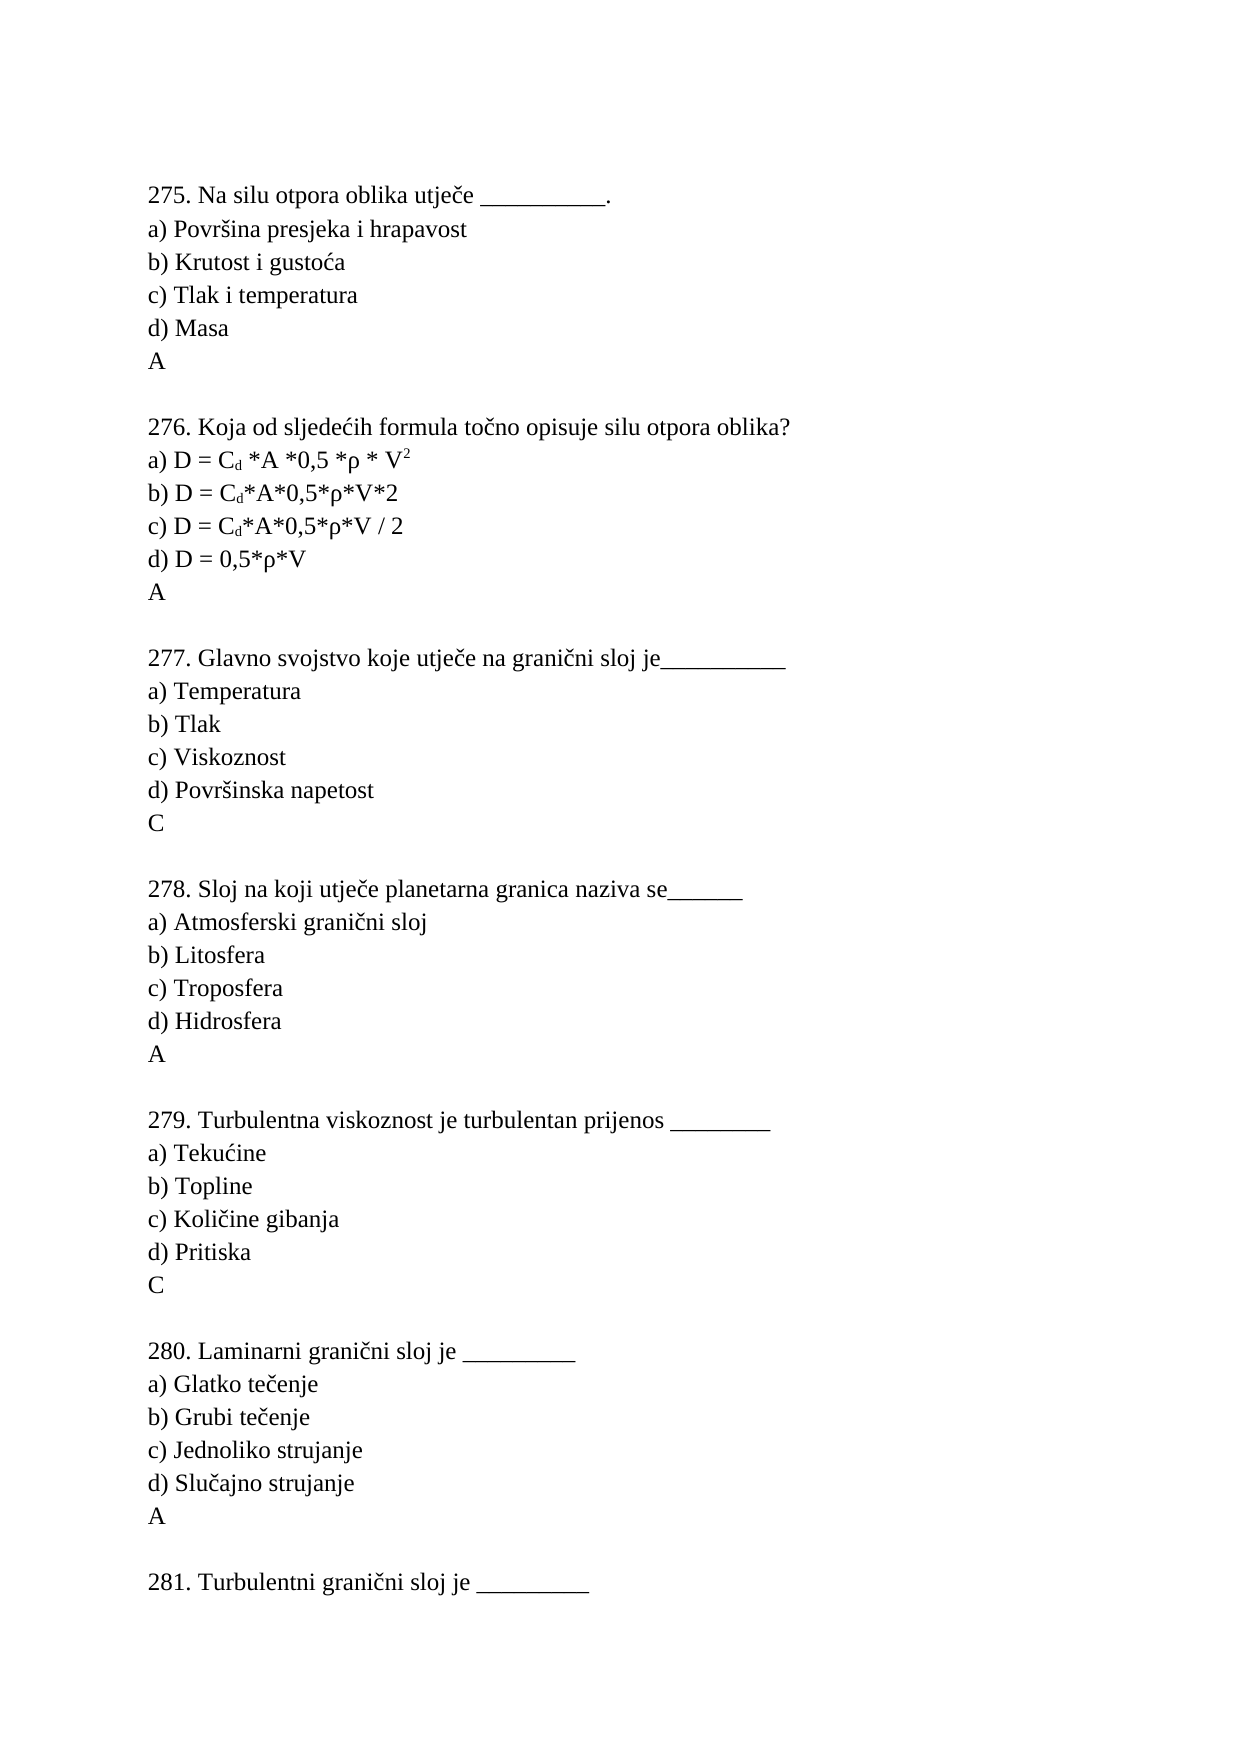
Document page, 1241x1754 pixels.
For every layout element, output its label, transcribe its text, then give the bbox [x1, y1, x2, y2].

text 279. Turbulentna viskoznost je turbulentan prijenos ________ [148, 1105, 1093, 1134]
text 280. Laminarni granični sloj je _________ [148, 1336, 1093, 1365]
text d) Pritiska [148, 1237, 1093, 1266]
text b) Krutost i gustoća [148, 247, 1093, 275]
text c) D = Cd*A*0,5*ρ*V / 2 [148, 511, 1093, 539]
text d) Masa [148, 313, 1093, 341]
text 276. Koja od sljedećih formula točno opisuje silu otpora oblika? [148, 412, 1093, 441]
text d) Površinska napetost [148, 775, 1093, 804]
text d) D = 0,5*ρ*V [148, 544, 1093, 573]
text b) Litosfera [148, 940, 1093, 969]
text c) Količine gibanja [148, 1204, 1093, 1233]
text 278. Sloj na koji utječe planetarna granica naziva se______ [148, 874, 1093, 903]
text A [148, 577, 1093, 606]
text 281. Turbulentni granični sloj je _________ [148, 1567, 1093, 1596]
text 277. Glavno svojstvo koje utječe na granični sloj je__________ [148, 643, 1093, 672]
text c) Troposfera [148, 973, 1093, 1002]
text a) Glatko tečenje [148, 1369, 1093, 1398]
text 275. Na silu otpora oblika utječe __________. [148, 181, 1093, 209]
text b) Tlak [148, 709, 1093, 738]
text A [148, 346, 1093, 374]
text A [148, 1039, 1093, 1068]
text c) Jednoliko strujanje [148, 1435, 1093, 1464]
text b) Grubi tečenje [148, 1402, 1093, 1431]
text d) Slučajno strujanje [148, 1468, 1093, 1497]
text c) Tlak i temperatura [148, 280, 1093, 308]
text b) Topline [148, 1171, 1093, 1200]
text c) Viskoznost [148, 742, 1093, 771]
text a) Tekućine [148, 1138, 1093, 1167]
text a) Površina presjeka i hrapavost [148, 214, 1093, 242]
text a) Atmosferski granični sloj [148, 907, 1093, 936]
text A [148, 1501, 1093, 1530]
text a) D = Cd *A *0,5 *ρ * V2 [148, 445, 1093, 473]
text C [148, 1270, 1093, 1299]
text C [148, 808, 1093, 837]
text a) Temperatura [148, 676, 1093, 705]
text d) Hidrosfera [148, 1006, 1093, 1035]
text b) D = Cd*A*0,5*ρ*V*2 [148, 478, 1093, 507]
